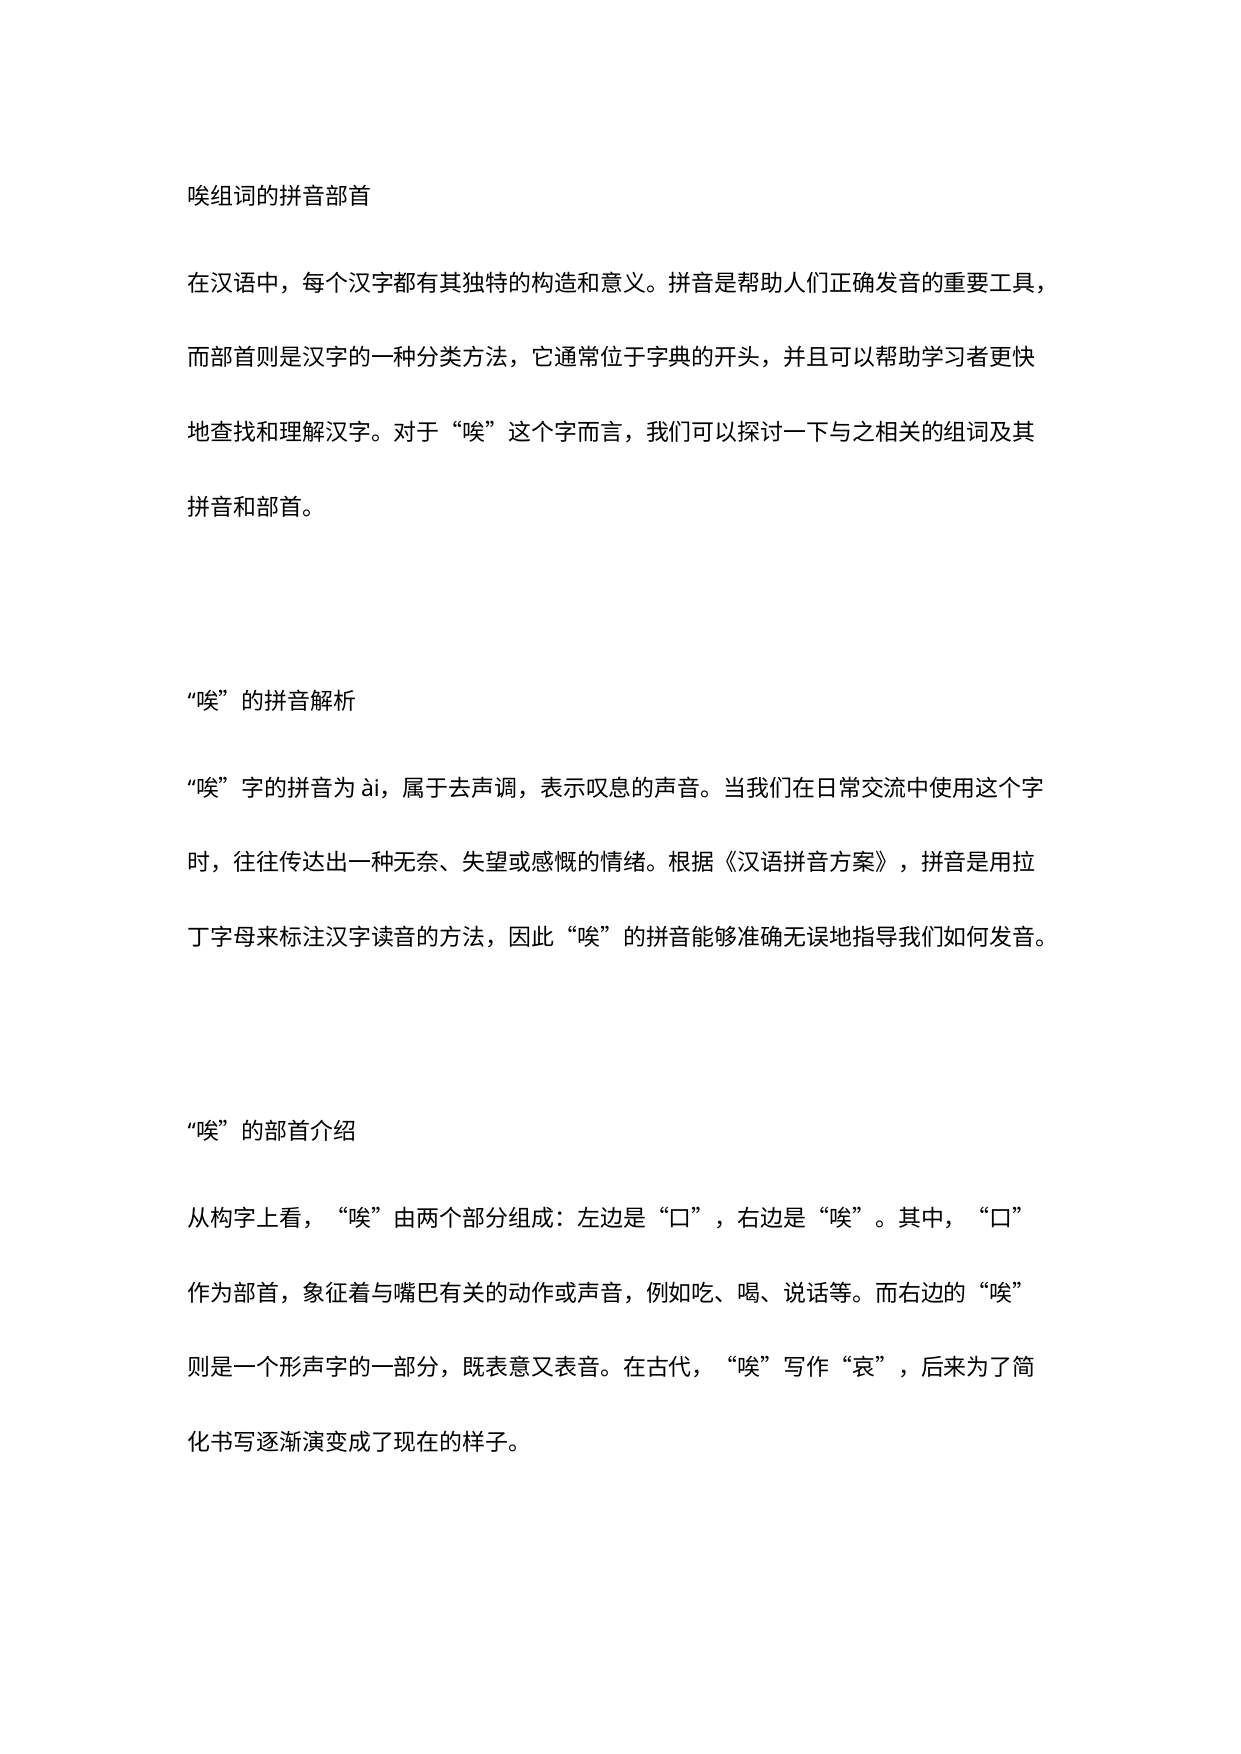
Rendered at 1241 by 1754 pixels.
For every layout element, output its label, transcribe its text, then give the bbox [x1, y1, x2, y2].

text 从构字上看，“唉”由两个部分组成：左边是“口”，右边是“唉”。其中，“口”作为部首，象征着与嘴巴有关的动作或声音，例如吃、喝、说话等。而右边的“唉”则是一个形声字的一部分，既表意又表音。在古代，“唉”写作“哀”，后来为了简化书写逐渐演变成了现在的样子。 [187, 1184, 1053, 1473]
text 在汉语中，每个汉字都有其独特的构造和意义。拼音是帮助人们正确发音的重要工具，而部首则是汉字的一种分类方法，它通常位于字典的开头，并且可以帮助学习者更快地查找和理解汉字。对于“唉”这个字而言，我们可以探讨一下与之相关的组词及其拼音和部首。 [187, 248, 1053, 538]
text “唉”的拼音解析 [187, 667, 1053, 732]
text “唉”的部首介绍 [187, 1097, 1053, 1162]
text 唉组词的拼音部首 [187, 162, 1053, 227]
text “唉”字的拼音为ài，属于去声调，表示叹息的声音。当我们在日常交流中使用这个字时，往往传达出一种无奈、失望或感慨的情绪。根据《汉语拼音方案》，拼音是用拉丁字母来标注汉字读音的方法，因此“唉”的拼音能够准确无误地指导我们如何发音。 [187, 753, 1053, 968]
